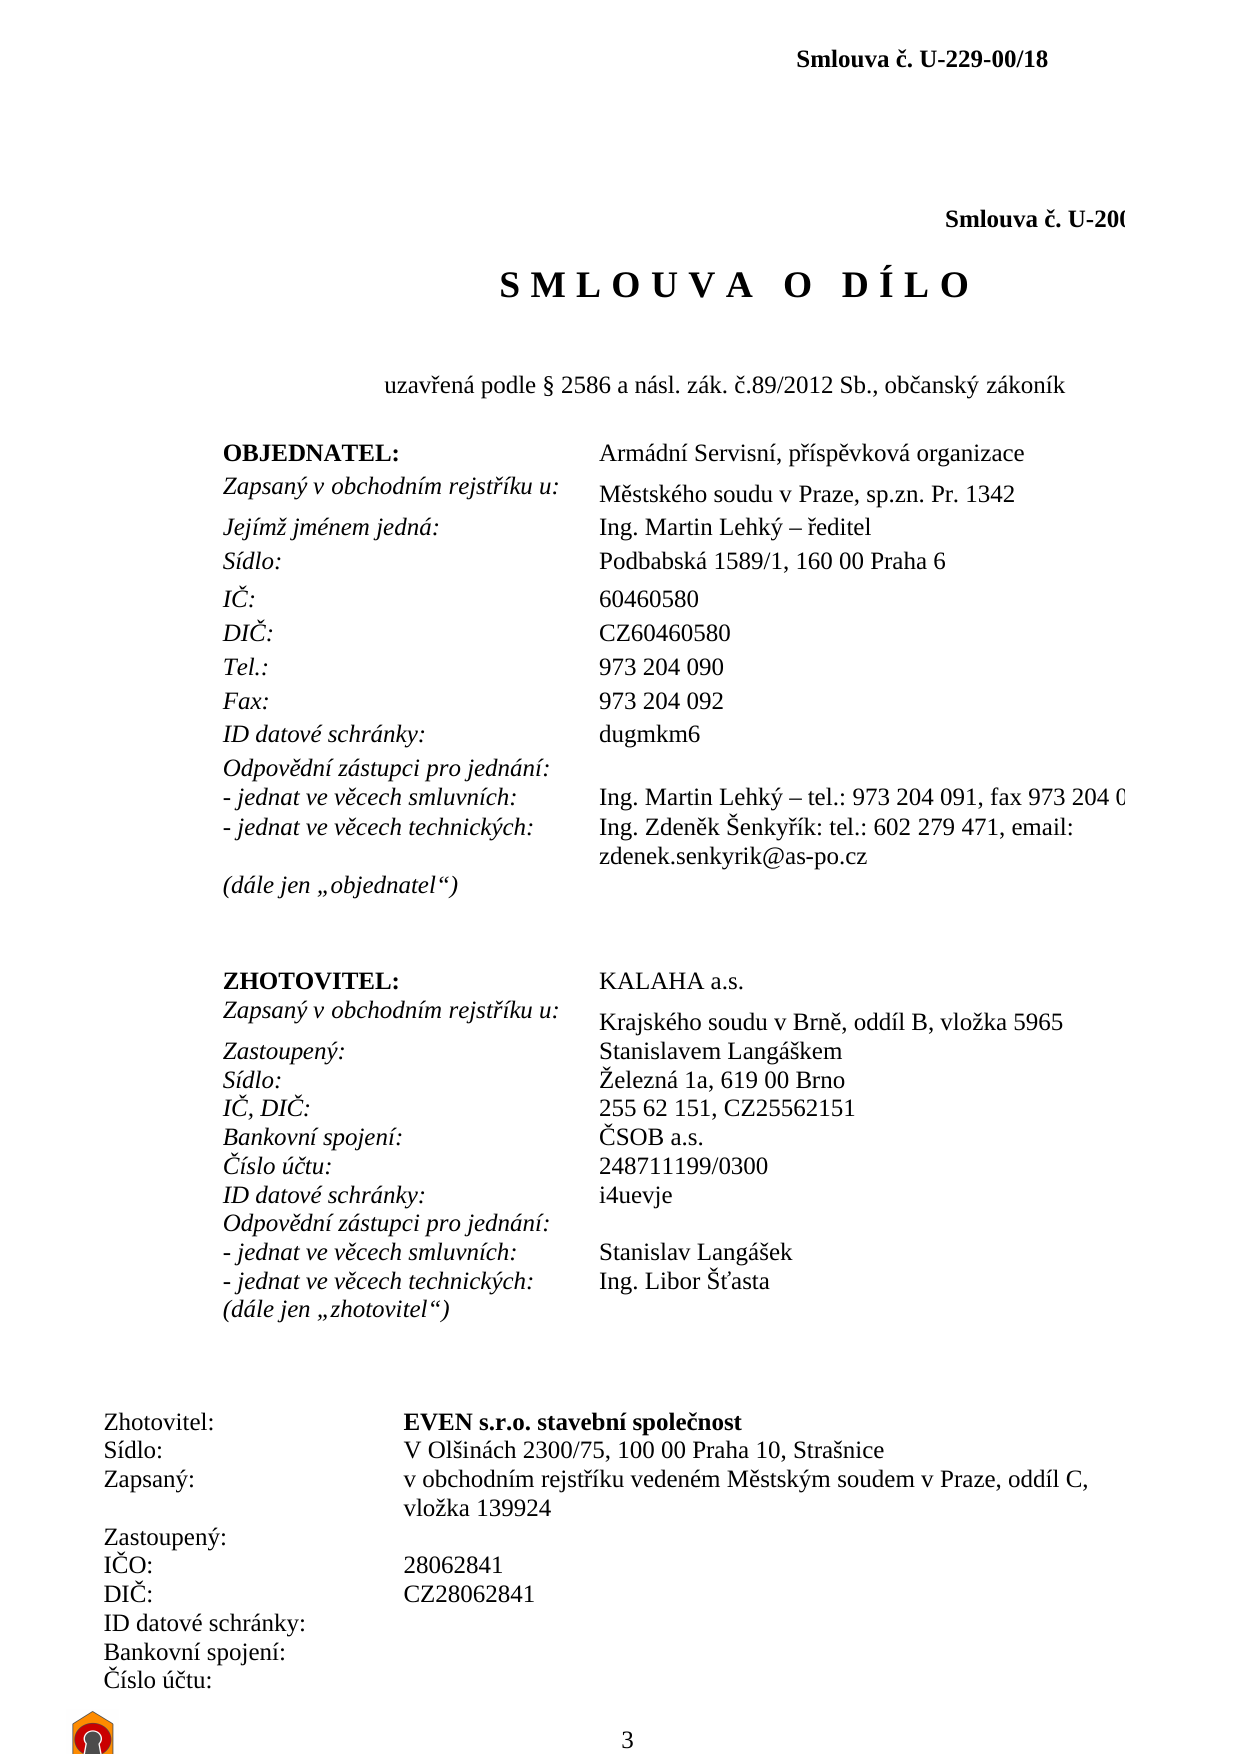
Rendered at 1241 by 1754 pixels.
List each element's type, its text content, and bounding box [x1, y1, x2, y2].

text ID datové schránky: [103, 1608, 1152, 1637]
text Zastoupený: [103, 1522, 1152, 1551]
text Sídlo: V Olšinách 2300/75, 100 00 Praha 10, Strašnice [103, 1436, 1152, 1464]
text vložka 139924 [103, 1493, 1152, 1522]
text Zhotovitel: EVEN s.r.o. stavební společnost [103, 1407, 1152, 1436]
text Bankovní spojení: [103, 1637, 1152, 1666]
text Číslo účtu: [103, 1666, 1152, 1694]
text Zapsaný: v obchodním rejstříku vedeném Městským soudem v Praze, oddíl C, [103, 1464, 1152, 1493]
text IČO: 28062841 [103, 1551, 1152, 1579]
text DIČ: CZ28062841 [103, 1579, 1152, 1608]
picture [66, 1709, 119, 1754]
